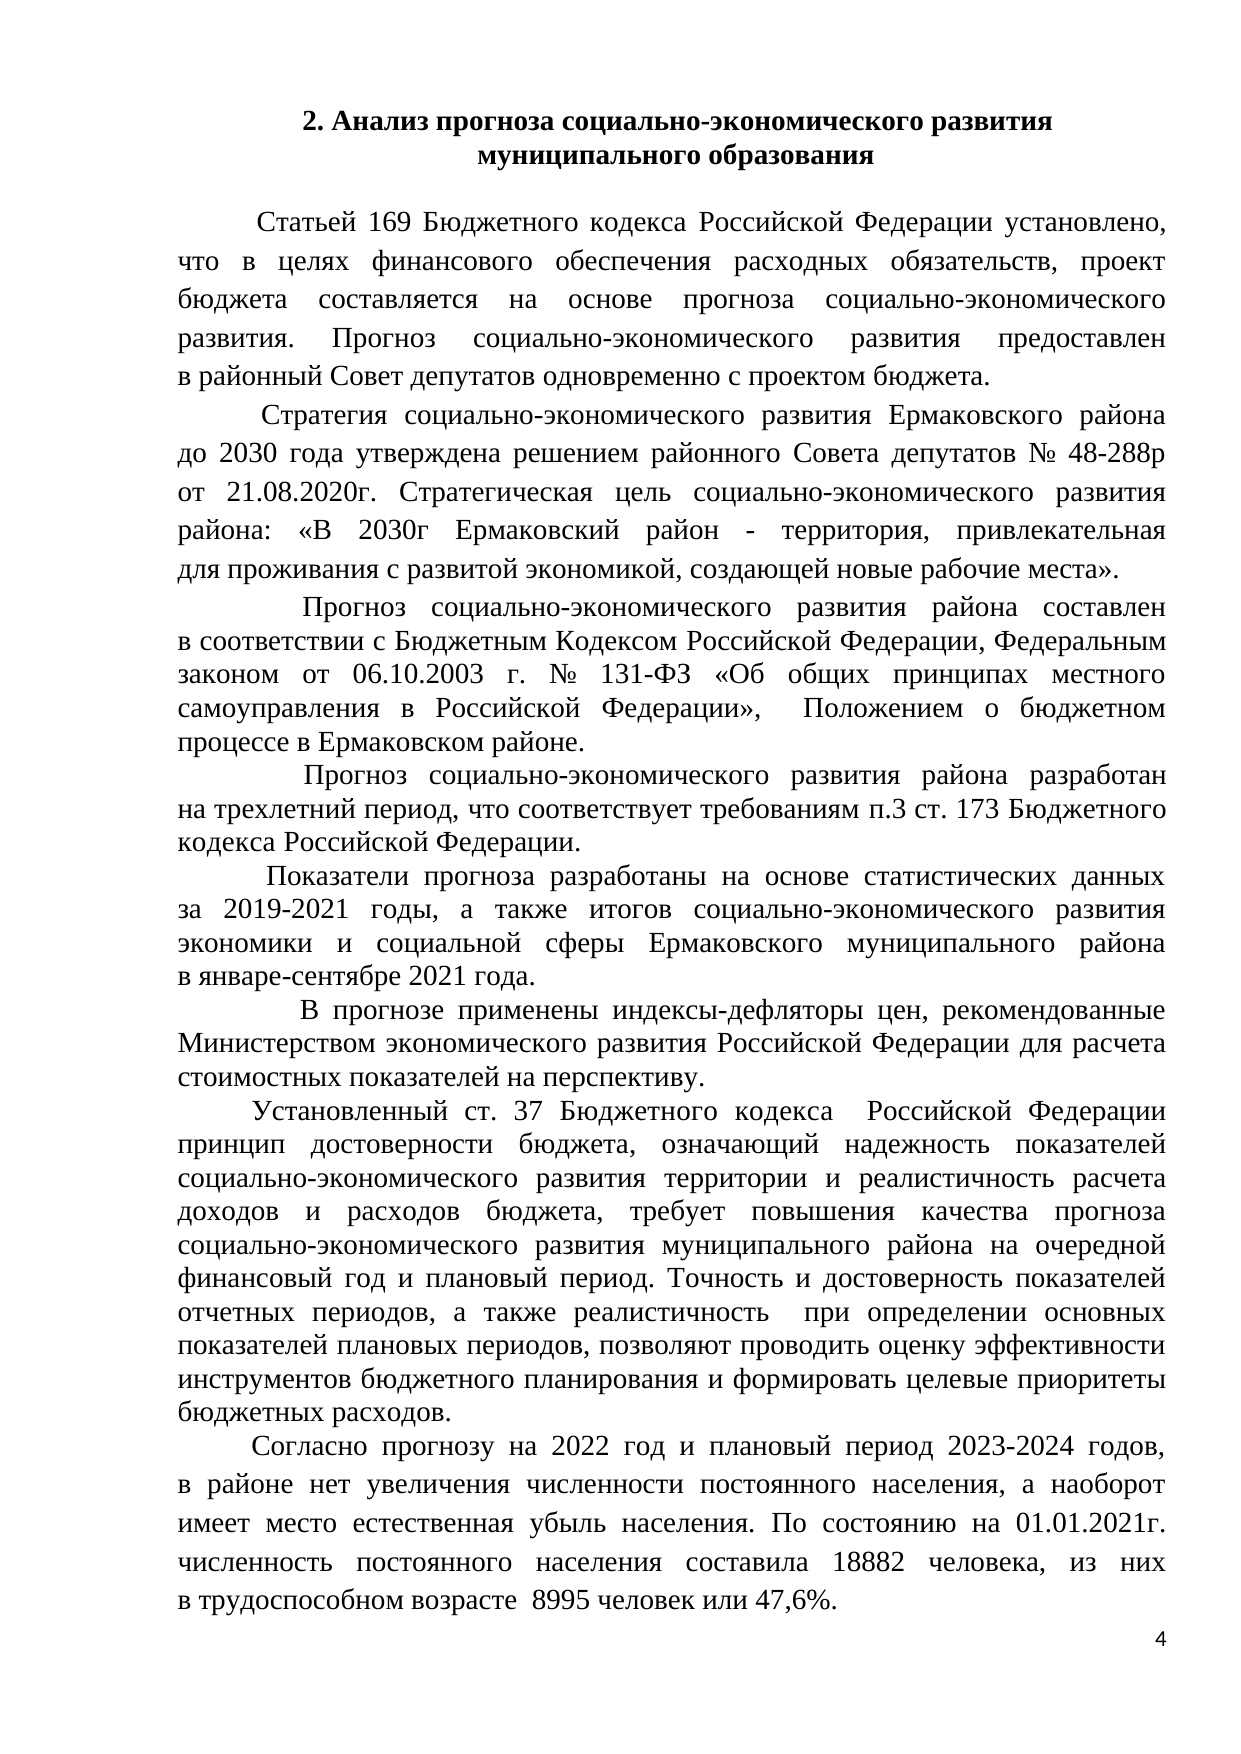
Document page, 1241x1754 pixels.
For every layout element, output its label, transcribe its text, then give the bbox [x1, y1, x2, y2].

text Согласно прогнозу на 2022 год и плановый период 2023-2024 годов, в районе нет увеличения численности постоянного населения, а наоборот имеет место естественная убыль населения. По состоянию на 01.01.2021г. численность постоянного населения составила 18882 человека, из них в трудоспособном возрасте 8995 человек или 47,6%. [177, 1428, 1167, 1616]
text Установленный ст. 37 Бюджетного кодекса Российской Федерации принцип достоверности бюджета, означающий надежность показателей социально-экономического развития территории и реалистичность расчета доходов и расходов бюджета, требует повышения качества прогноза социально-экономического развития муниципального района на очередной финансовый год и плановый период. Точность и достоверность показателей отчетных периодов, а также реалистичность при определении основных показателей плановых периодов, позволяют проводить оценку эффективности инструментов бюджетного планирования и формировать целевые приоритеты бюджетных расходов. [177, 1093, 1167, 1428]
text Прогноз социально-экономического развития района разработан на трехлетний период, что соответствует требованиям п.3 ст. 173 Бюджетного кодекса Российской Федерации. [177, 757, 1167, 858]
text В прогнозе применены индексы-дефляторы цен, рекомендованные Министерством экономического развития Российской Федерации для расчета стоимостных показателей на перспективу. [177, 992, 1167, 1093]
text Показатели прогноза разработаны на основе статистических данных за 2019-2021 годы, а также итогов социально-экономического развития экономики и социальной сферы Ермаковского муниципального района в январе-сентябре 2021 года. [177, 858, 1167, 992]
text 2. Анализ прогноза социально-экономического развития [177, 103, 1167, 137]
text Статьей 169 Бюджетного кодекса Российской Федерации установлено, что в целях финансового обеспечения расходных обязательств, проект бюджета составляется на основе прогноза социально-экономического развития. Прогноз социально-экономического развития предоставлен в районный Совет депутатов одновременно с проектом бюджета. [177, 204, 1167, 392]
text Прогноз социально-экономического развития района составлен в соответствии с Бюджетным Кодексом Российской Федерации, Федеральным законом от 06.10.2003 г. № 131-ФЗ «Об общих принципах местного самоуправления в Российской Федерации», Положением о бюджетном процессе в Ермаковском районе. [177, 589, 1167, 757]
text Стратегия социально-экономического развития Ермаковского района до 2030 года утверждена решением районного Совета депутатов № 48-288р от 21.08.2020г. Стратегическая цель социально-экономического развития района: «В 2030г Ермаковский район - территория, привлекательная для проживания с развитой экономикой, создающей новые рабочие места». [177, 397, 1167, 584]
text муниципального образования [177, 137, 1167, 171]
